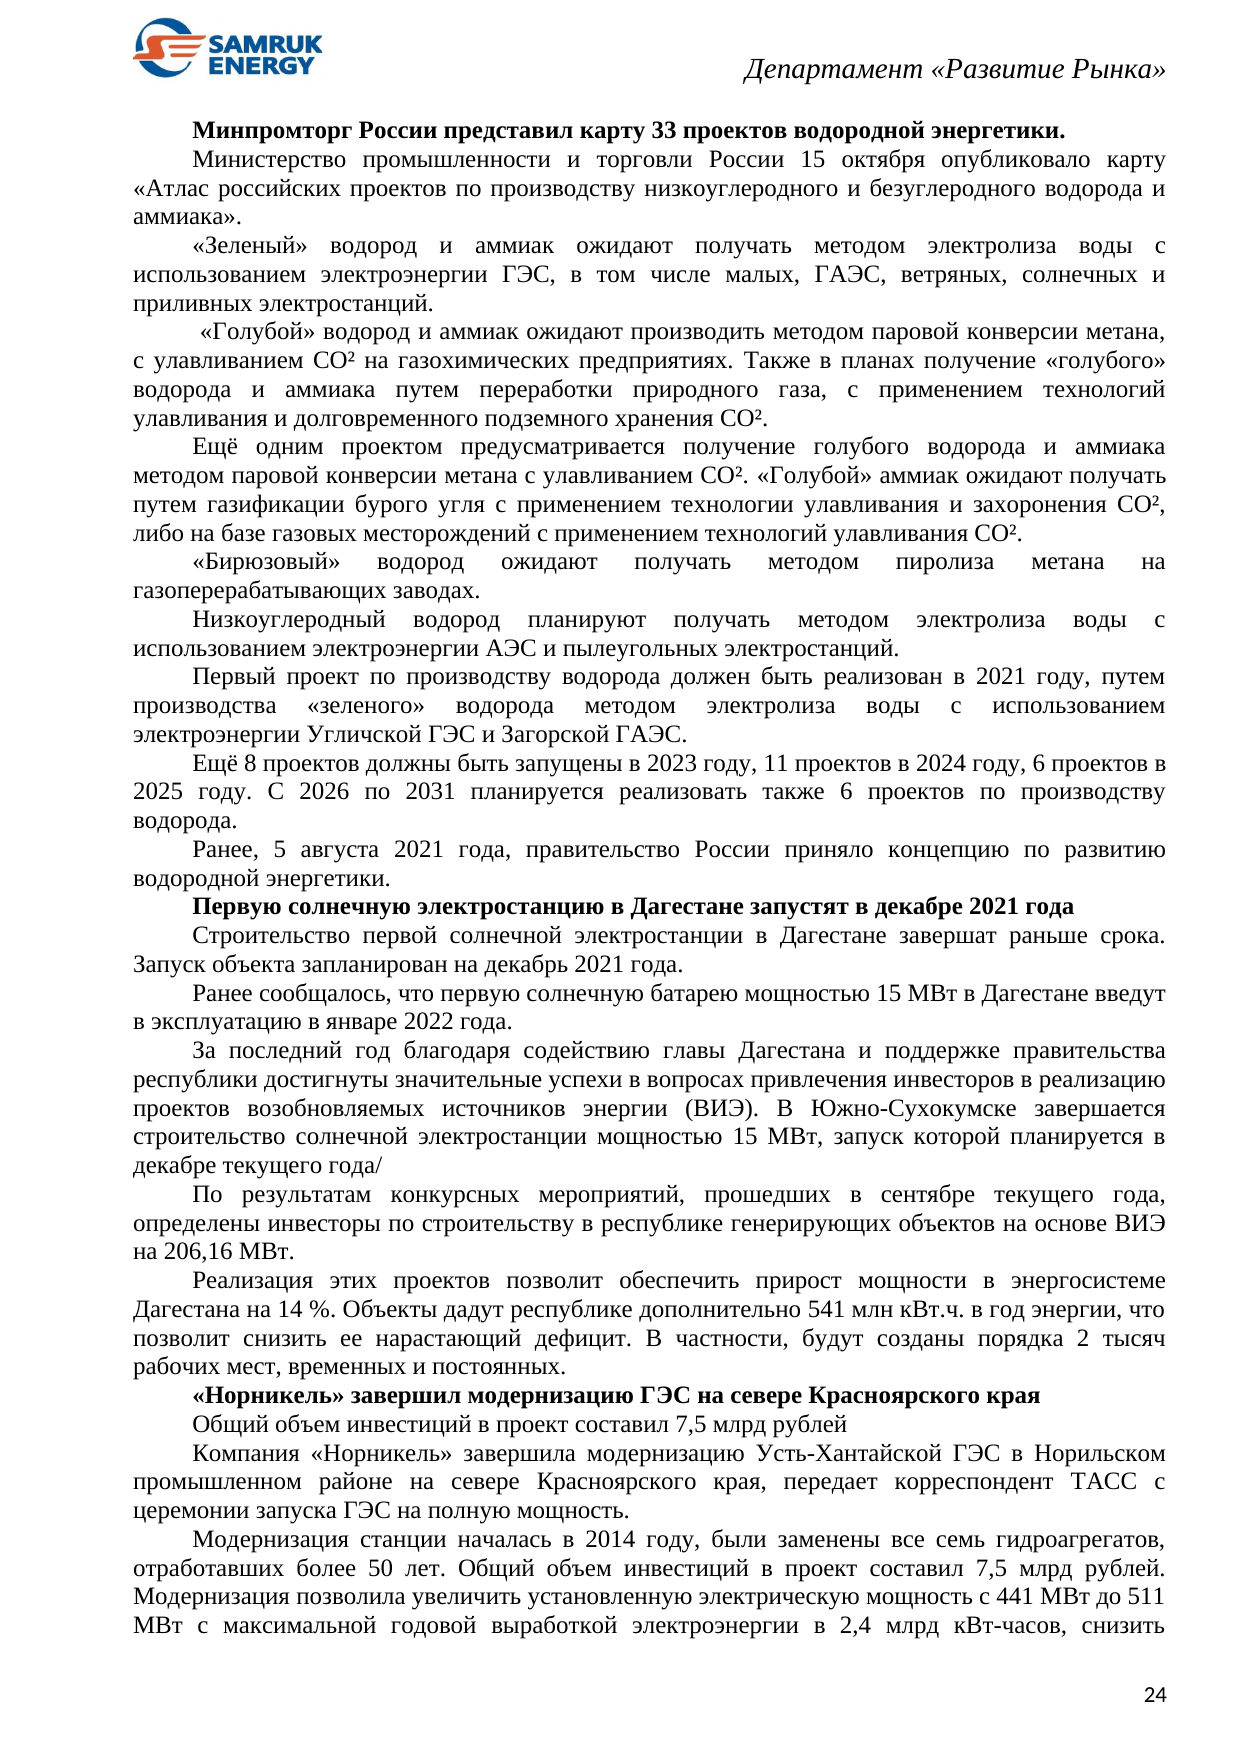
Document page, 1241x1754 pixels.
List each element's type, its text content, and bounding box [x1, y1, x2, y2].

text Низкоуглеродный водород планируют получать методом электролиза воды с использованием электроэнергии АЭС и пылеугольных электростанций. [133, 604, 1167, 661]
text «Норникель» завершил модернизацию ГЭС на севере Красноярского края [133, 1380, 1167, 1409]
text По результатам конкурсных мероприятий, прошедших в сентябре текущего года, определены инвесторы по строительству в республике генерирующих объектов на основе ВИЭ на 206,16 МВт. [133, 1179, 1167, 1265]
text Общий объем инвестиций в проект составил 7,5 млрд рублей [133, 1409, 1167, 1438]
text Первую солнечную электростанцию в Дагестане запустят в декабре 2021 года [133, 891, 1167, 920]
text Министерство промышленности и торговли России 15 октября опубликовало карту «Атлас российских проектов по производству низкоуглеродного и безуглеродного водорода и аммиака». [133, 144, 1167, 230]
text Ещё 8 проектов должны быть запущены в 2023 году, 11 проектов в 2024 году, 6 проектов в 2025 году. С 2026 по 2031 планируется реализовать также 6 проектов по производству водорода. [133, 748, 1167, 834]
text За последний год благодаря содействию главы Дагестана и поддержке правительства республики достигнуты значительные успехи в вопросах привлечения инвесторов в реализацию проектов возобновляемых источников энергии (ВИЭ). В Южно-Сухокумске завершается строительство солнечной электростанции мощностью 15 МВт, запуск которой планируется в декабре текущего года/ [133, 1035, 1167, 1179]
text Строительство первой солнечной электростанции в Дагестане завершат раньше срока. Запуск объекта запланирован на декабрь 2021 года. [133, 920, 1167, 978]
text «Зеленый» водород и аммиак ожидают получать методом электролиза воды с использованием электроэнергии ГЭС, в том числе малых, ГАЭС, ветряных, солнечных и приливных электростанций. [133, 230, 1167, 316]
text Минпромторг России представил карту 33 проектов водородной энергетики. [133, 115, 1167, 144]
text Реализация этих проектов позволит обеспечить прирост мощности в энергосистеме Дагестана на 14 %. Объекты дадут республике дополнительно 541 млн кВт.ч. в год энергии, что позволит снизить ее нарастающий дефицит. В частности, будут созданы порядка 2 тысяч рабочих мест, временных и постоянных. [133, 1265, 1167, 1380]
text «Голубой» водород и аммиак ожидают производить методом паровой конверсии метана, с улавливанием CO² на газохимических предприятиях. Также в планах получение «голубого» водорода и аммиака путем переработки природного газа, с применением технологий улавливания и долговременного подземного хранения CO². [133, 316, 1167, 431]
text Первый проект по производству водорода должен быть реализован в 2021 году, путем производства «зеленого» водорода методом электролиза воды с использованием электроэнергии Угличской ГЭС и Загорской ГАЭС. [133, 661, 1167, 748]
text Ещё одним проектом предусматривается получение голубого водорода и аммиака методом паровой конверсии метана с улавливанием CO². «Голубой» аммиак ожидают получать путем газификации бурого угля с применением технологии улавливания и захоронения CO², либо на базе газовых месторождений с применением технологий улавливания CO². [133, 431, 1167, 546]
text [133, 1524, 1167, 1639]
text Компания «Норникель» завершила модернизацию Усть-Хантайской ГЭС в Норильском промышленном районе на севере Красноярского края, передает корреспондент ТАСС с церемонии запуска ГЭС на полную мощность. [133, 1438, 1167, 1524]
text «Бирюзовый» водород ожидают получать методом пиролиза метана на газоперерабатывающих заводах. [133, 546, 1167, 604]
text Ранее, 5 августа 2021 года, правительство России приняло концепцию по развитию водородной энергетики. [133, 834, 1167, 891]
text Ранее сообщалось, что первую солнечную батарею мощностью 15 МВт в Дагестане введут в эксплуатацию в январе 2022 года. [133, 978, 1167, 1035]
picture [132, 17, 323, 82]
